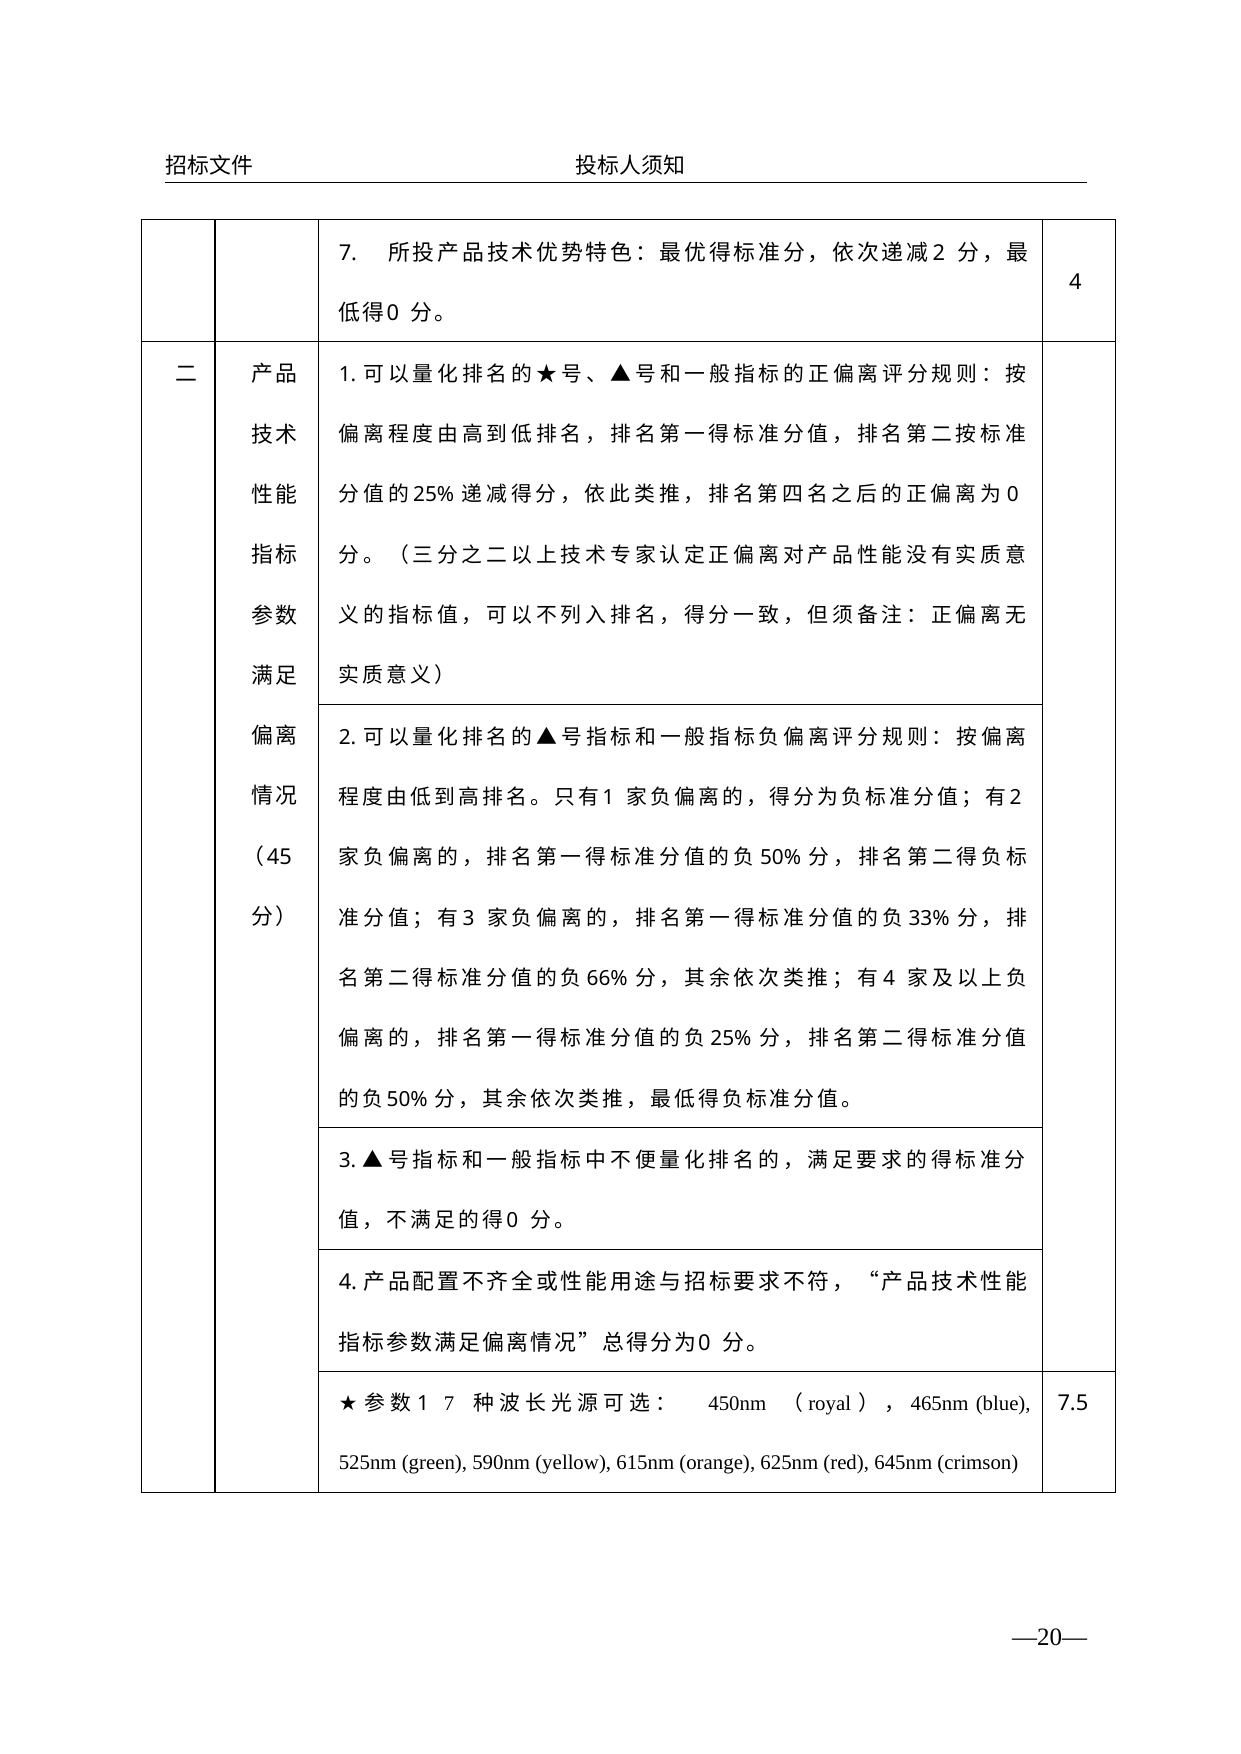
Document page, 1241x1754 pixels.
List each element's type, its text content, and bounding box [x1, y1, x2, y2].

table_cell 4 [1043, 220, 1115, 341]
table_cell 2.可以量化排名的▲号指标和一般指标负偏离评分规则：按偏离程度由低到高排名。只有1家负偏离的，得分为负标准分值；有2家负偏离的，排名第一得标准分值的负50%分，排名第二得负标准分值；有3家负偏离的，排名第一得标准分值的负33%分，排名第二得标准分值的负66%分，其余依次类推；有4家及以上负偏离的，排名第一得标准分值的负25%分，排名第二得标准分值的负50%分，其余依次类推，最低得负标准分值。 [319, 705, 1042, 1127]
table_cell [1043, 342, 1115, 1371]
table_cell 4.产品配置不齐全或性能用途与招标要求不符，“产品技术性能指标参数满足偏离情况”总得分为0分。 [319, 1250, 1042, 1371]
table_cell 产品技术性能指标参数满足偏离情况（45分） [216, 342, 318, 1492]
table_cell 7. 所投产品技术优势特色：最优得标准分，依次递减2分，最低得0分。 [319, 220, 1042, 341]
table_cell 3. ▲号指标和一般指标中不便量化排名的，满足要求的得标准分值，不满足的得0分。 [319, 1128, 1042, 1249]
table_cell 二 [142, 342, 214, 1492]
table_cell 1.可以量化排名的★号、▲号和一般指标的正偏离评分规则：按偏离程度由高到低排名，排名第一得标准分值，排名第二按标准分值的25%递减得分，依此类推，排名第四名之后的正偏离为0分。（三分之二以上技术专家认定正偏离对产品性能没有实质意义的指标值，可以不列入排名，得分一致，但须备注：正偏离无实质意义） [319, 342, 1042, 704]
table_cell 7.5 [1043, 1372, 1115, 1492]
table_cell ★参数1 7 种波长光源可选： 450nm（royal），465nm (blue), 525nm (green), 590nm (yellow), 615nm (orange), 625nm (red), 645nm (crimson) [319, 1372, 1042, 1492]
